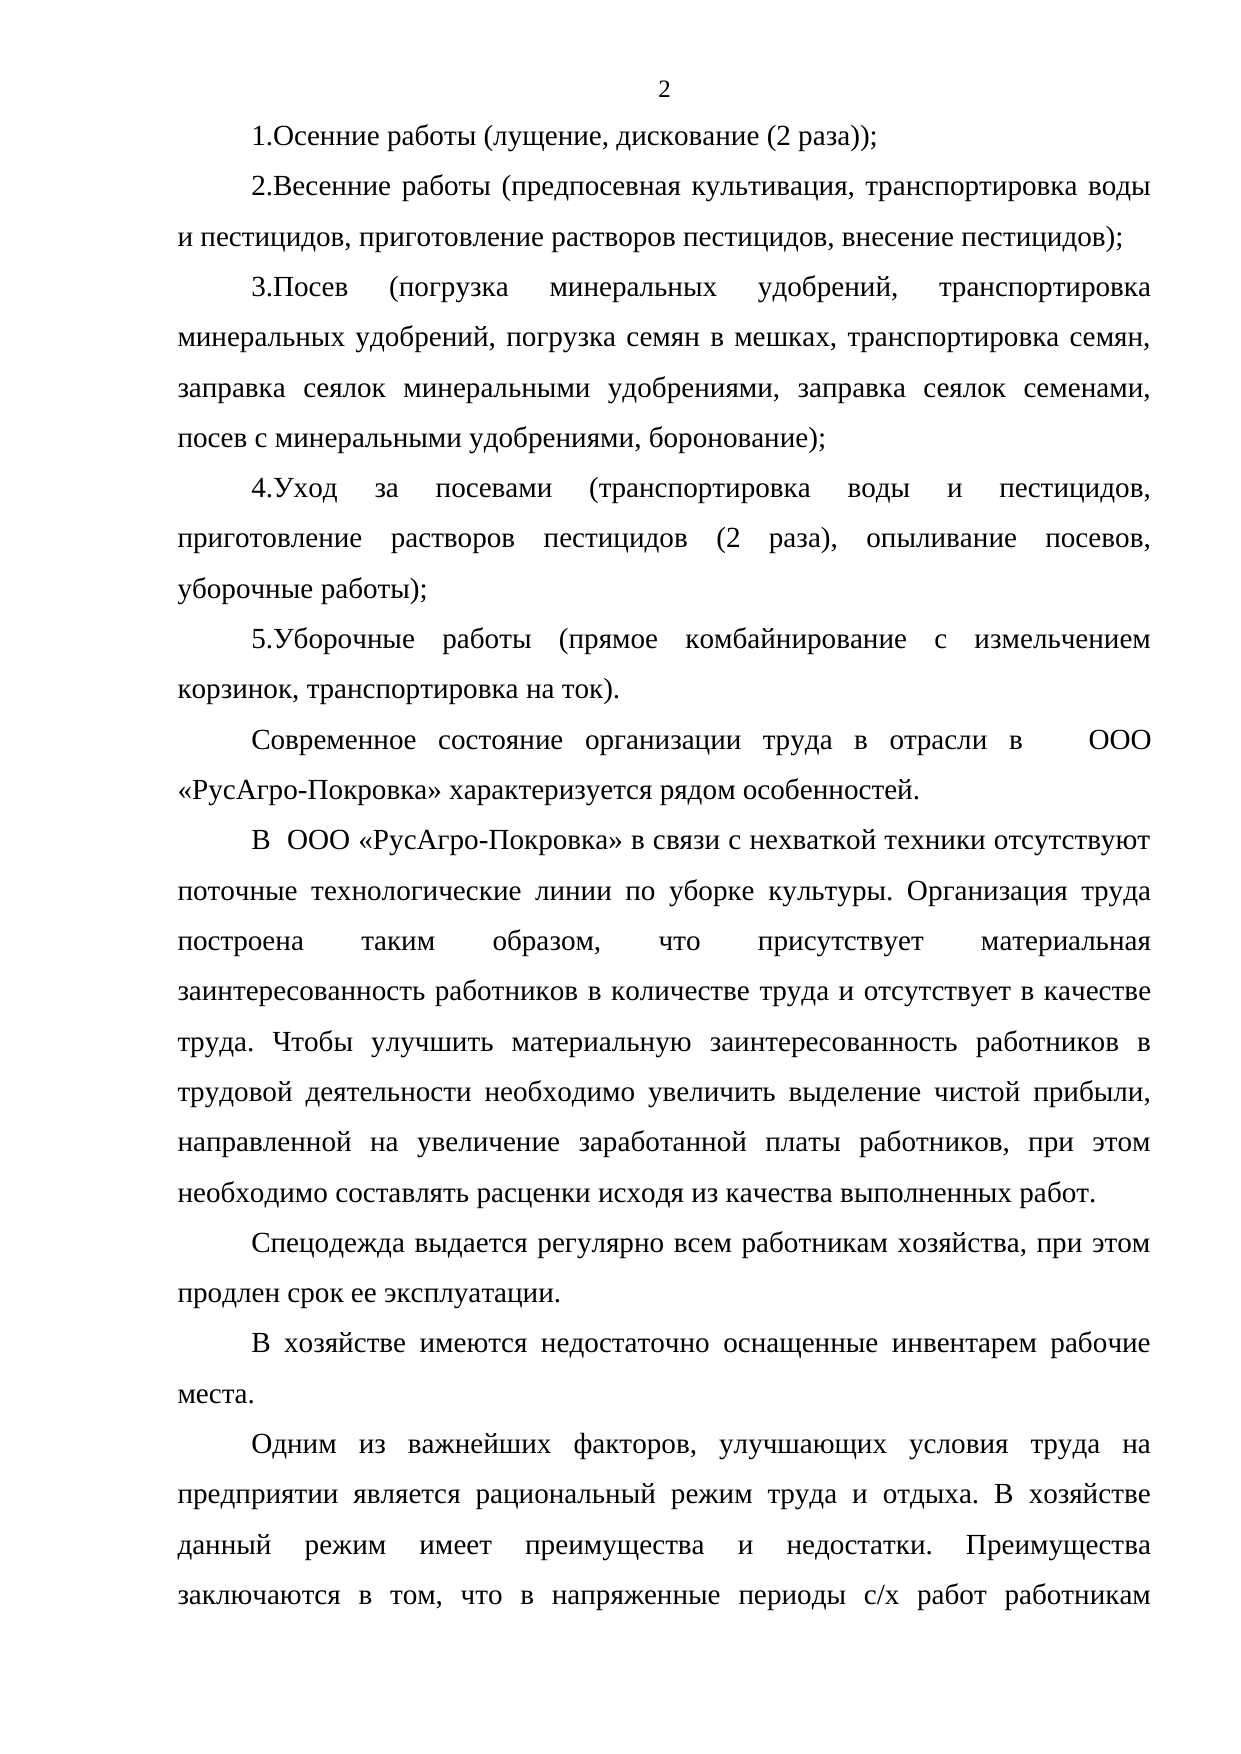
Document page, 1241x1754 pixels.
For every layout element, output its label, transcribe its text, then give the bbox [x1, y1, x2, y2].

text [177, 1426, 1152, 1611]
text Спецодежда выдается регулярно всем работникам хозяйства, при этом продлен срок ее эксплуатации. [177, 1225, 1152, 1309]
text 3.Посев (погрузка минеральных удобрений, транспортировка минеральных удобрений, погрузка семян в мешках, транспортировка семян, заправка сеялок минеральными удобрениями, заправка сеялок семенами, посев с минеральными удобрениями, боронование); [177, 269, 1152, 453]
text 1.Осенние работы (лущение, дискование (2 раза)); [177, 118, 1152, 152]
text 4.Уход за посевами (транспортировка воды и пестицидов, приготовление растворов пестицидов (2 раза), опыливание посевов, уборочные работы); [177, 470, 1152, 604]
text В ООО «РусАгро-Покровка» в связи с нехваткой техники отсутствуют поточные технологические линии по уборке культуры. Организация труда построена таким образом, что присутствует материальная заинтересованность работников в количестве труда и отсутствует в качестве труда. Чтобы улучшить материальную заинтересованность работников в трудовой деятельности необходимо увеличить выделение чистой прибыли, направленной на увеличение заработанной платы работников, при этом необходимо составлять расценки исходя из качества выполненных работ. [177, 822, 1152, 1208]
text 5.Уборочные работы (прямое комбайнирование с измельчением корзинок, транспортировка на ток). [177, 621, 1152, 705]
text В хозяйстве имеются недостаточно оснащенные инвентарем рабочие места. [177, 1326, 1152, 1409]
text 2.Весенние работы (предпосевная культивация, транспортировка воды и пестицидов, приготовление растворов пестицидов, внесение пестицидов); [177, 168, 1152, 252]
text Современное состояние организации труда в отрасли в ООО «РусАгро-Покровка» характеризуется рядом особенностей. [177, 722, 1152, 806]
